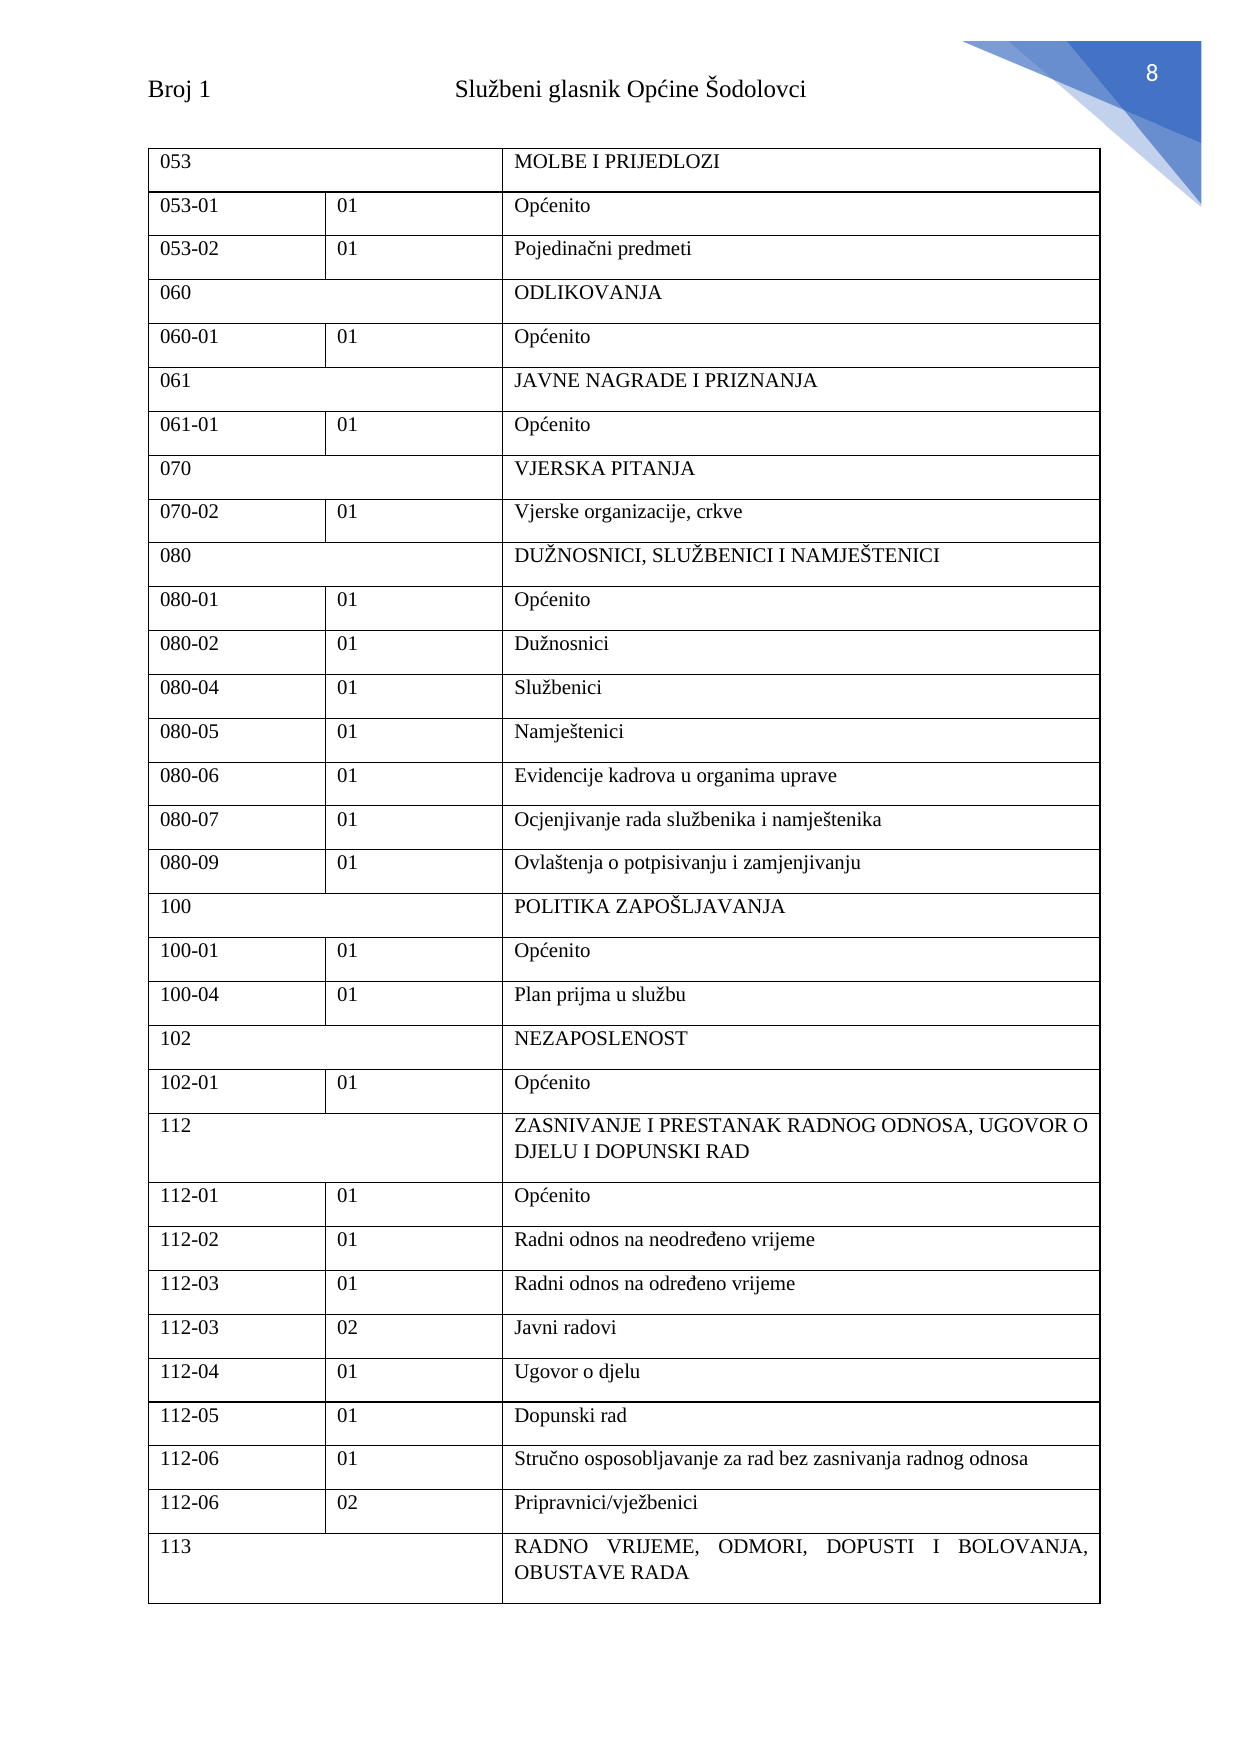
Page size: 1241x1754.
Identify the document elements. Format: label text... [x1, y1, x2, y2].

table_cell MOLBE I PRIJEDLOZI [503, 149, 1099, 191]
table_cell 060 [149, 280, 502, 323]
table_cell 112-05 [149, 1403, 325, 1445]
table_cell 113 [149, 1534, 502, 1603]
table_cell 080-09 [149, 850, 325, 893]
table_cell 080-06 [149, 763, 325, 805]
picture [962, 41, 1202, 207]
table_cell 01 [326, 982, 502, 1025]
table_cell 070-02 [149, 500, 325, 542]
table_cell ODLIKOVANJA [503, 280, 1099, 323]
table_cell 061 [149, 368, 502, 411]
table_cell 100-01 [149, 938, 325, 981]
table_cell 100-04 [149, 982, 325, 1025]
table_cell 112 [149, 1114, 502, 1182]
table_cell 080 [149, 543, 502, 586]
table_cell 112-02 [149, 1227, 325, 1270]
table_cell 080-02 [149, 631, 325, 674]
table_cell 02 [326, 1315, 502, 1358]
table_cell 01 [326, 587, 502, 630]
table_cell 080-04 [149, 675, 325, 718]
table_cell 112-03 [149, 1315, 325, 1358]
table_cell 01 [326, 1403, 502, 1445]
table_cell Općenito [503, 1070, 1099, 1112]
table_cell 01 [326, 938, 502, 981]
table_cell 01 [326, 324, 502, 367]
table_cell Evidencije kadrova u organima uprave [503, 763, 1099, 805]
table_cell 112-06 [149, 1446, 325, 1489]
table_cell NEZAPOSLENOST [503, 1026, 1099, 1068]
table_cell 01 [326, 412, 502, 454]
table_cell 02 [326, 1490, 502, 1533]
table_cell 060-01 [149, 324, 325, 367]
table_cell Radni odnos na određeno vrijeme [503, 1271, 1099, 1314]
table_cell Općenito [503, 193, 1099, 235]
table_cell Općenito [503, 938, 1099, 981]
table_cell Općenito [503, 587, 1099, 630]
table_cell 01 [326, 763, 502, 805]
table_cell 061-01 [149, 412, 325, 454]
table_cell Vjerske organizacije, crkve [503, 500, 1099, 542]
table_cell Stručno osposobljavanje za rad bez zasnivanja radnog odnosa [503, 1446, 1099, 1489]
table_cell JAVNE NAGRADE I PRIZNANJA [503, 368, 1099, 411]
table_cell 112-04 [149, 1359, 325, 1401]
table_cell 100 [149, 894, 502, 937]
table_cell Dužnosnici [503, 631, 1099, 674]
table_cell ZASNIVANJE I PRESTANAK RADNOG ODNOSA, UGOVOR O DJELU I DOPUNSKI RAD [503, 1114, 1099, 1182]
table_cell 01 [326, 1183, 502, 1226]
table_cell Javni radovi [503, 1315, 1099, 1358]
table_cell DUŽNOSNICI, SLUŽBENICI I NAMJEŠTENICI [503, 543, 1099, 586]
table_cell Službenici [503, 675, 1099, 718]
table_cell Općenito [503, 412, 1099, 454]
table_cell Dopunski rad [503, 1403, 1099, 1445]
table_cell Pojedinačni predmeti [503, 236, 1099, 279]
table_cell 053 [149, 149, 502, 191]
table_cell 01 [326, 806, 502, 849]
table_cell 01 [326, 1227, 502, 1270]
table_cell 01 [326, 1359, 502, 1401]
table_cell Ovlaštenja o potpisivanju i zamjenjivanju [503, 850, 1099, 893]
table_cell 112-06 [149, 1490, 325, 1533]
table_cell 080-05 [149, 719, 325, 762]
table_cell RADNO VRIJEME, ODMORI, DOPUSTI I BOLOVANJA, OBUSTAVE RADA [503, 1534, 1099, 1603]
table_cell 01 [326, 850, 502, 893]
table_cell 102-01 [149, 1070, 325, 1112]
table_cell Plan prijma u službu [503, 982, 1099, 1025]
table_cell Općenito [503, 1183, 1099, 1226]
table_cell 01 [326, 1070, 502, 1112]
table_cell 01 [326, 631, 502, 674]
table_cell 01 [326, 500, 502, 542]
table_cell 053-02 [149, 236, 325, 279]
table_cell Namještenici [503, 719, 1099, 762]
table_cell 01 [326, 1271, 502, 1314]
table_cell Radni odnos na neodređeno vrijeme [503, 1227, 1099, 1270]
table_cell POLITIKA ZAPOŠLJAVANJA [503, 894, 1099, 937]
table_cell 112-03 [149, 1271, 325, 1314]
table_cell Općenito [503, 324, 1099, 367]
table_cell Ocjenjivanje rada službenika i namještenika [503, 806, 1099, 849]
table_cell 112-01 [149, 1183, 325, 1226]
table_cell VJERSKA PITANJA [503, 456, 1099, 498]
table_cell Ugovor o djelu [503, 1359, 1099, 1401]
table_cell Pripravnici/vježbenici [503, 1490, 1099, 1533]
table_cell 053-01 [149, 193, 325, 235]
table_cell 070 [149, 456, 502, 498]
table_cell 01 [326, 675, 502, 718]
table_cell 080-07 [149, 806, 325, 849]
table_cell 01 [326, 719, 502, 762]
table_cell 01 [326, 236, 502, 279]
table_cell 01 [326, 193, 502, 235]
table_cell 01 [326, 1446, 502, 1489]
table_cell 102 [149, 1026, 502, 1068]
table_cell 080-01 [149, 587, 325, 630]
